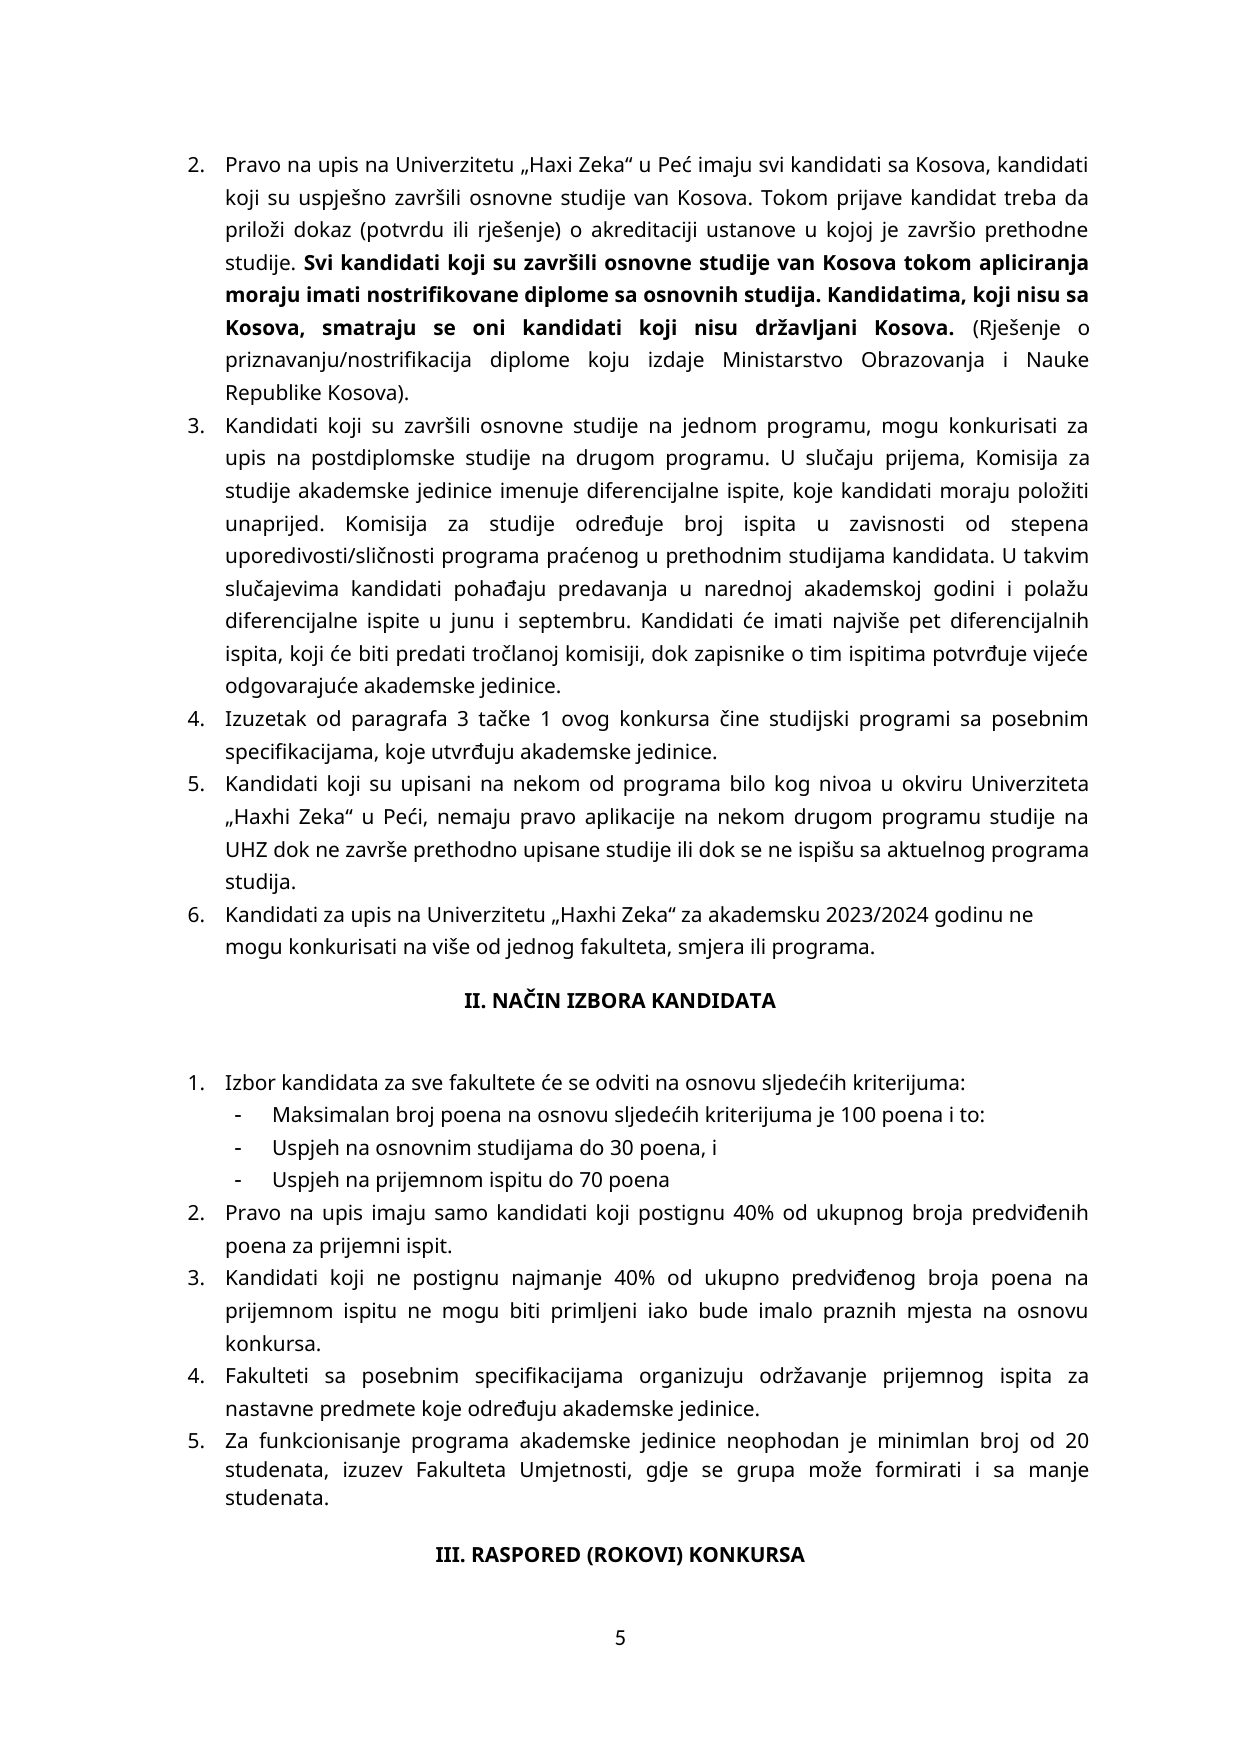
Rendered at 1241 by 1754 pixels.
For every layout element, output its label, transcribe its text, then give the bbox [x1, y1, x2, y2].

list Fakulteti sa posebnim specifikacijama organizuju održavanje prijemnog ispita za nastavne predmete koje određuju akademske jedinice. [187, 1361, 1090, 1422]
list Kandidati koji su završili osnovne studije na jednom programu, mogu konkurisati za upis na postdiplomske studije na drugom programu. U slučaju prijema, Komisija za studije akademske jedinice imenuje diferencijalne ispite, koje kandidati moraju položiti unaprijed. Komisija za studije određuje broj ispita u zavisnosti od stepena uporedivosti/sličnosti programa praćenog u prethodnim studijama kandidata. U takvim slučajevima kandidati pohađaju predavanja u narednoj akademskoj godini i polažu diferencijalne ispite u junu i septembru. Kandidati će imati najviše pet diferencijalnih ispita, koji će biti predati tročlanoj komisiji, dok zapisnike o tim ispitima potvrđuje vijeće odgovarajuće akademske jedinice. [187, 411, 1090, 700]
list Kandidati koji ne postignu najmanje 40% od ukupno predviđenog broja poena na prijemnom ispitu ne mogu biti primljeni iako bude imalo praznih mjesta na osnovu konkursa. [187, 1263, 1090, 1357]
list Izbor kandidata za sve fakultete će se odviti na osnovu sljedećih kriterijuma: [187, 1068, 1090, 1096]
list Izuzetak od paragrafa 3 tačke 1 ovog konkursa čine studijski programi sa posebnim specifikacijama, koje utvrđuju akademske jedinice. [187, 704, 1090, 765]
list Uspjeh na prijemnom ispitu do 70 poena [234, 1166, 1090, 1194]
list Pravo na upis na Univerzitetu „Haxi Zeka“ u Peć imaju svi kandidati sa Kosova, kandidati koji su uspješno završili osnovne studije van Kosova. Tokom prijave kandidat treba da priloži dokaz (potvrdu ili rješenje) o akreditaciji ustanove u kojoj je završio prethodne studije. Svi kandidati koji su završili osnovne studije van Kosova tokom apliciranja moraju imati nostrifikovane diplome sa osnovnih studija. Kandidatima, koji nisu sa Kosova, smatraju se oni kandidati koji nisu državljani Kosova. (Rješenje o priznavanju/nostrifikacija diplome koju izdaje Ministarstvo Obrazovanja i Nauke Republike Kosova). [187, 150, 1090, 407]
list Pravo na upis imaju samo kandidati koji postignu 40% od ukupnog broja predviđenih poena za prijemni ispit. [187, 1198, 1090, 1259]
list Za funkcionisanje programa akademske jedinice neophodan je minimlan broj od 20 studenata, izuzev Fakulteta Umjetnosti, gdje se grupa može formirati i sa manje studenata. [187, 1426, 1090, 1512]
list Uspjeh na osnovnim studijama do 30 poena, i [234, 1133, 1090, 1161]
list Maksimalan broj poena na osnovu sljedećih kriterijuma je 100 poena i to: [234, 1100, 1090, 1129]
text II. NAČIN IZBORA KANDIDATA [150, 986, 1090, 1014]
list Kandidati koji su upisani na nekom od programa bilo kog nivoa u okviru Univerziteta „Haxhi Zeka“ u Peći, nemaju pravo aplikacije na nekom drugom programu studije na UHZ dok ne završe prethodno upisane studije ili dok se ne ispišu sa aktuelnog programa studija. [187, 769, 1090, 896]
list Kandidati za upis na Univerzitetu „Haxhi Zeka“ za akademsku 2023/2024 godinu ne mogu konkurisati na više od jednog fakulteta, smjera ili programa. [187, 900, 1090, 961]
text III. RASPORED (ROKOVI) KONKURSA [150, 1540, 1090, 1569]
